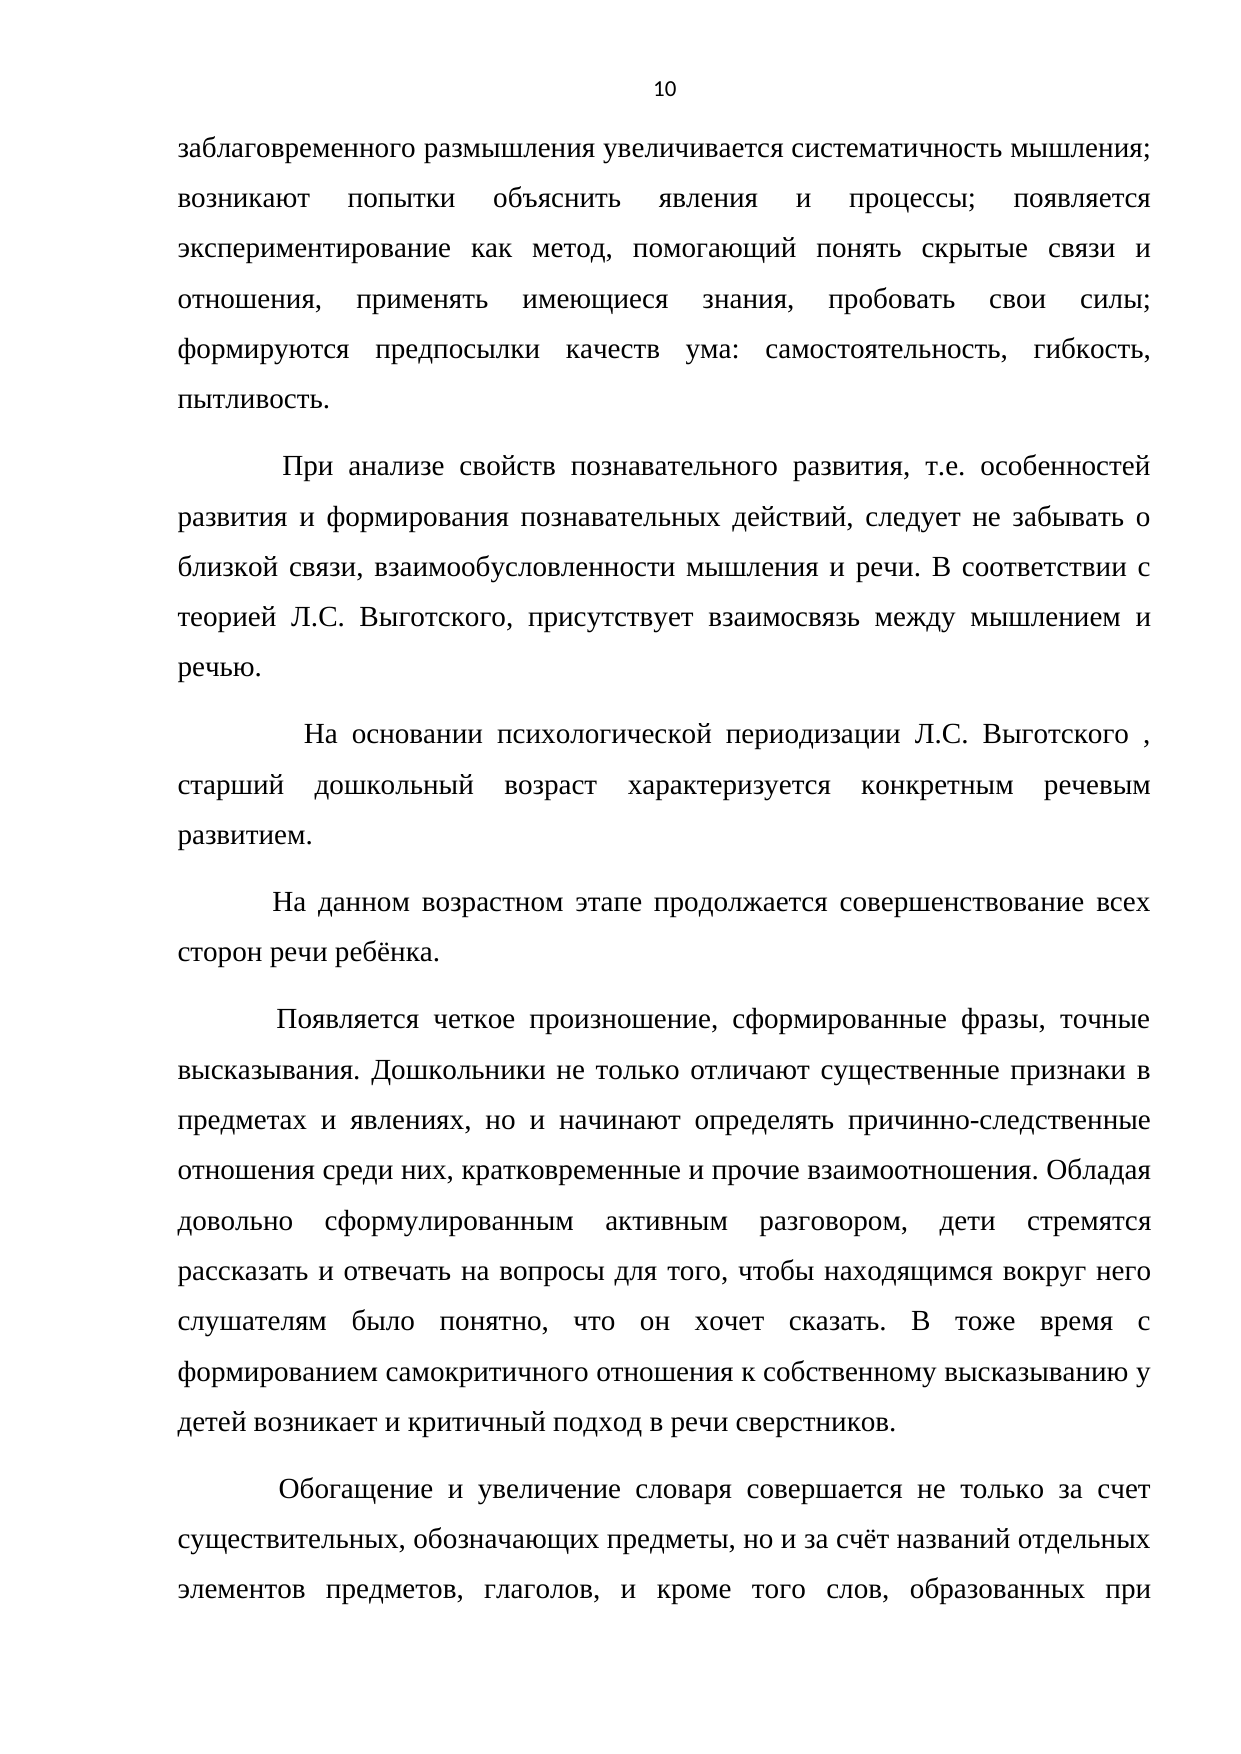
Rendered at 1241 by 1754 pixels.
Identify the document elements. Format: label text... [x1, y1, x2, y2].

text Появляется четкое произношение, сформированные фразы, точные высказывания. Дошкольники не только отличают существенные признаки в предметах и явлениях, но и начинают определять причинно-следственные отношения среди них, кратковременные и прочие взаимоотношения. Обладая довольно сформулированным активным разговором, дети стремятся рассказать и отвечать на вопросы для того, чтобы находящимся вокруг него слушателям было понятно, что он хочет сказать. В тоже время с формированием самокритичного отношения к собственному высказыванию у детей возникает и критичный подход в речи сверстников. [177, 1001, 1152, 1437]
text На данном возрастном этапе продолжается совершенствование всех сторон речи ребёнка. [177, 884, 1152, 968]
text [177, 1471, 1152, 1605]
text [177, 130, 1152, 415]
text При анализе свойств познавательного развития, т.е. особенностей развития и формирования познавательных действий, следует не забывать о близкой связи, взаимообусловленности мышления и речи. В соответствии с теорией Л.С. Выготского, присутствует взаимосвязь между мышлением и речью. [177, 448, 1152, 683]
text На основании психологической периодизации Л.С. Выготского , старший дошкольный возраст характеризуется конкретным речевым развитием. [177, 717, 1152, 851]
